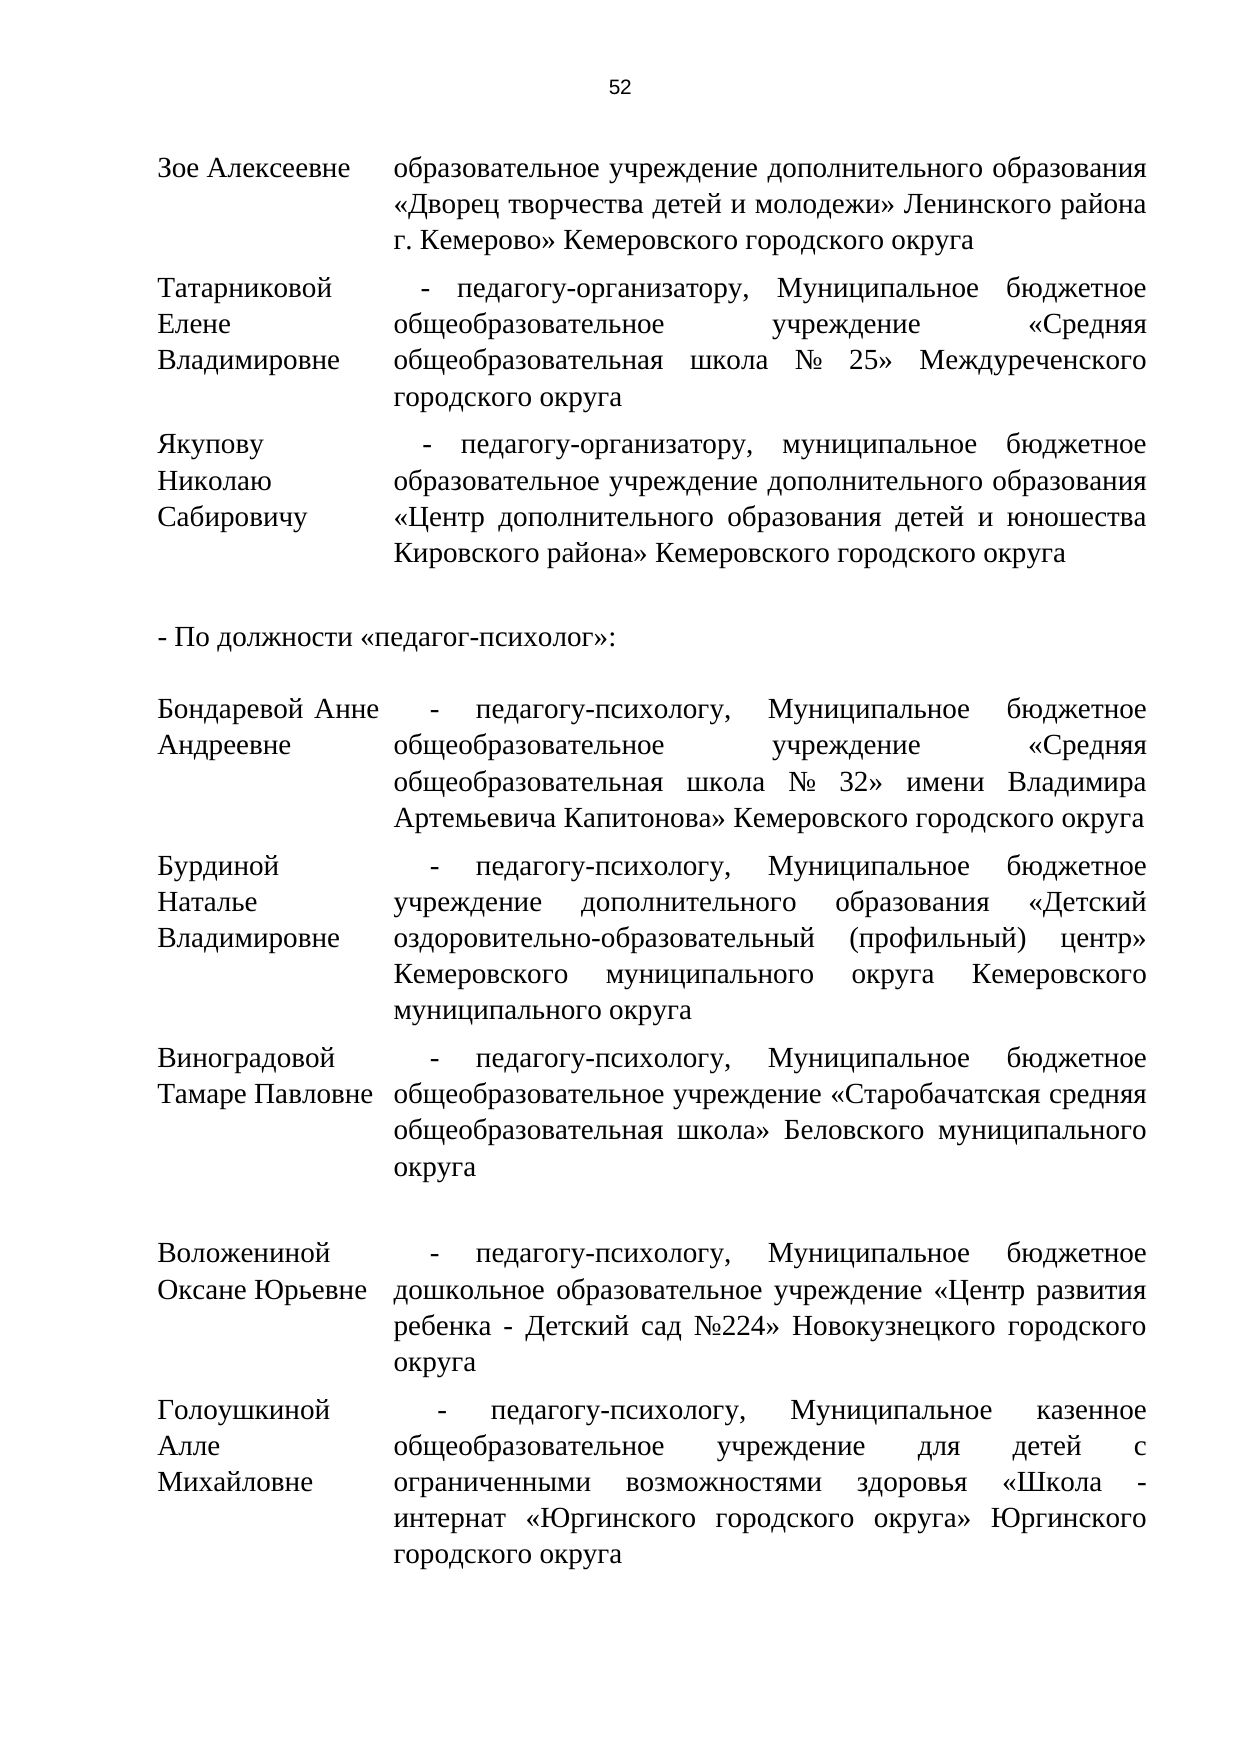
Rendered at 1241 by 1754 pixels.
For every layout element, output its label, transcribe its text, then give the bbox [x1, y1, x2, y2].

text - По должности «педагог-психолог»: [150, 619, 1154, 653]
table_cell Татарниковой Елене Владимировне [150, 270, 386, 427]
table_cell Бурдиной Наталье Владимировне [150, 848, 386, 1040]
table_header Бондаревой Анне Андреевне [150, 691, 386, 848]
table_cell - педагогу-психологу, Муниципальное бюджетное дошкольное образовательное учреждение «Центр развития ребенка - Детский сад №224» Новокузнецкого городского округа [386, 1236, 1154, 1392]
table_cell - педагогу-психологу, Муниципальное бюджетное учреждение дополнительного образования «Детский оздоровительно-образовательный (профильный) центр» Кемеровского муниципального округа Кемеровского муниципального округа [386, 848, 1154, 1040]
table_cell Виноградовой Тамаре Павловне [150, 1040, 386, 1236]
table_cell Якупову Николаю Сабировичу [150, 427, 386, 583]
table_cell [386, 150, 1154, 270]
table_cell Голоушкиной Алле Михайловне [150, 1392, 386, 1584]
table_cell Воложениной Оксане Юрьевне [150, 1236, 386, 1392]
table_cell - педагогу-организатору, Муниципальное бюджетное общеобразовательное учреждение «Средняя общеобразовательная школа № 25» Междуреченского городского округа [386, 270, 1154, 427]
table_cell - педагогу-психологу, Муниципальное бюджетное общеобразовательное учреждение «Старобачатская средняя общеобразовательная школа» Беловского муниципального округа [386, 1040, 1154, 1236]
table_cell - педагогу-психологу, Муниципальное казенное общеобразовательное учреждение для детей с ограниченными возможностями здоровья «Школа - интернат «Юргинского городского округа» Юргинского городского округа [386, 1392, 1154, 1584]
table_header - педагогу-психологу, Муниципальное бюджетное общеобразовательное учреждение «Средняя общеобразовательная школа № 32» имени Владимира Артемьевича Капитонова» Кемеровского городского округа [386, 691, 1154, 848]
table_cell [150, 150, 386, 270]
table_cell - педагогу-организатору, муниципальное бюджетное образовательное учреждение дополнительного образования «Центр дополнительного образования детей и юношества Кировского района» Кемеровского городского округа [386, 427, 1154, 583]
